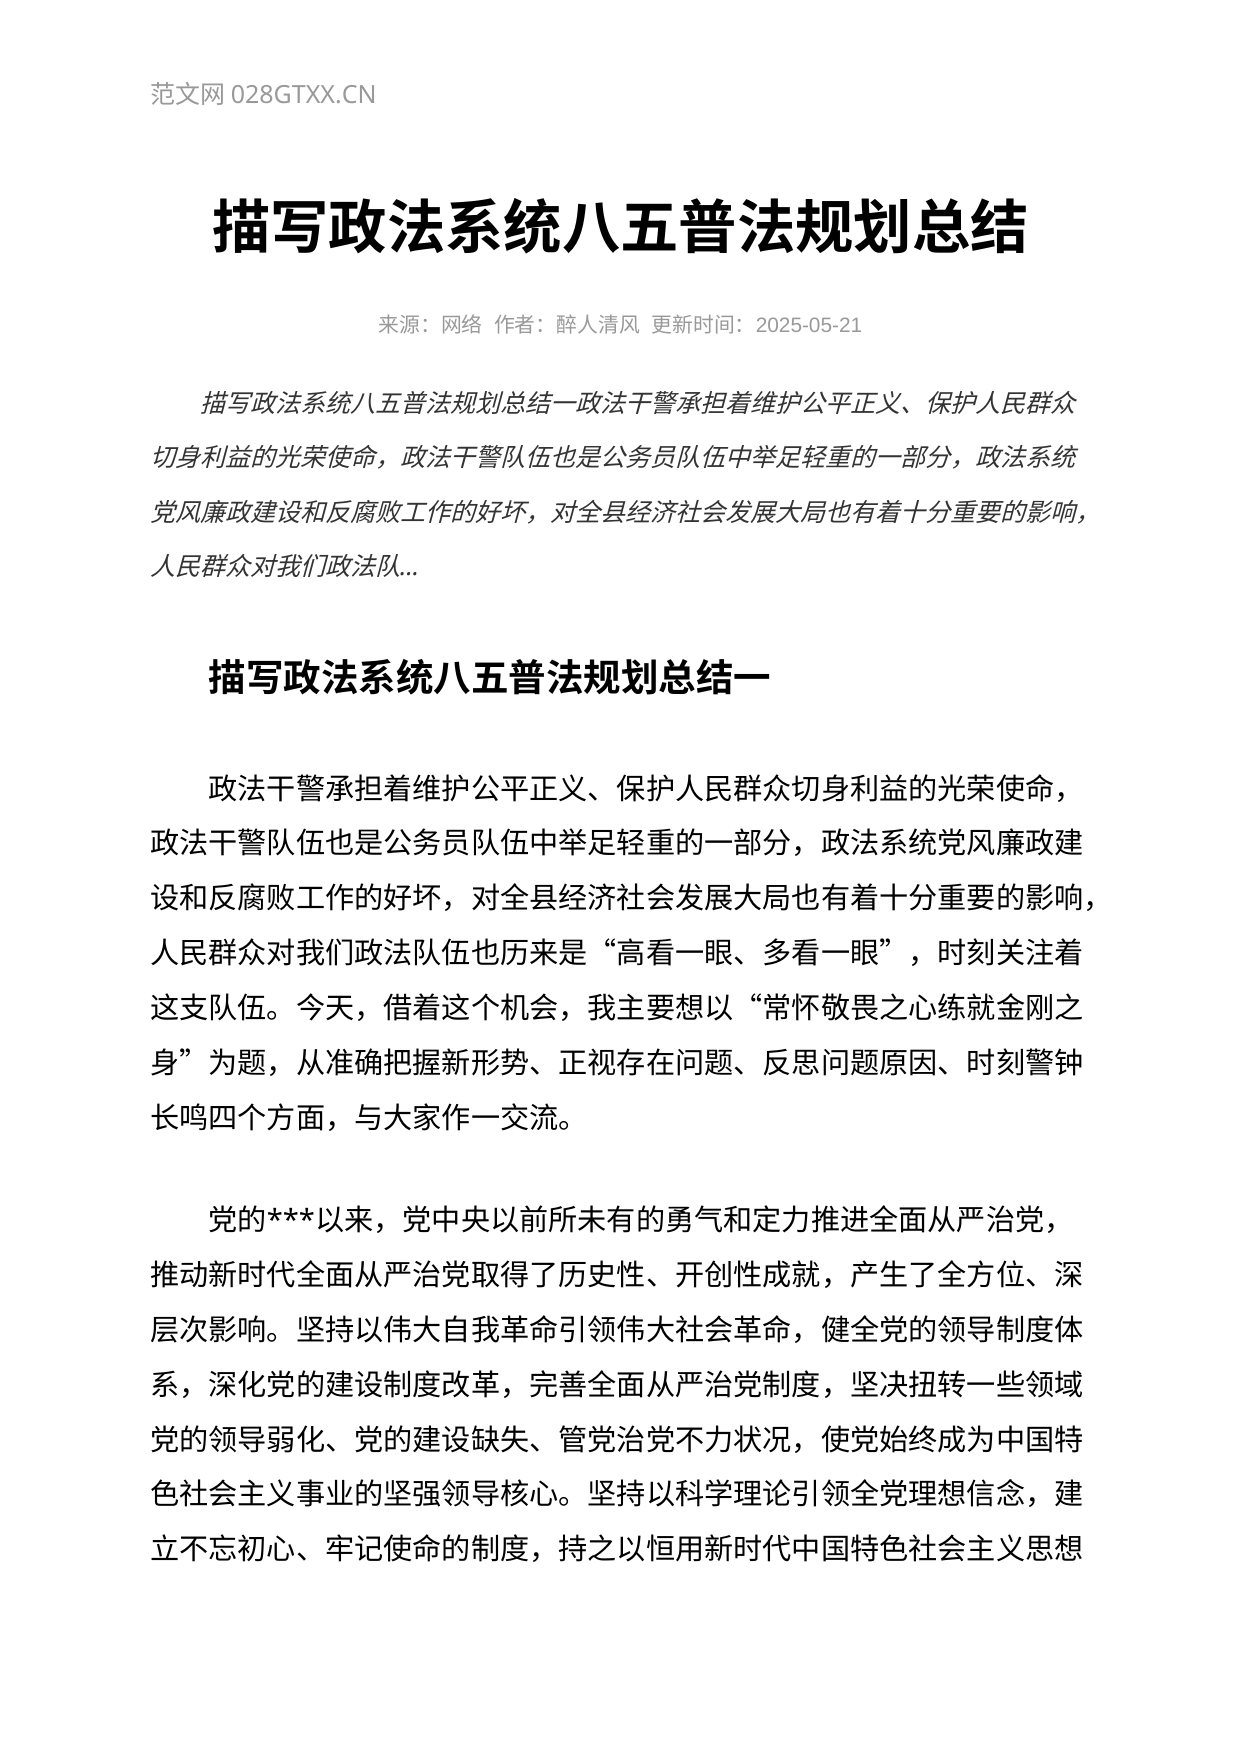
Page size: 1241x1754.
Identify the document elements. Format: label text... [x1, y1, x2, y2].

text 政法干警承担着维护公平正义、保护人民群众切身利益的光荣使命，政法干警队伍也是公务员队伍中举足轻重的一部分，政法系统党风廉政建设和反腐败工作的好坏，对全县经济社会发展大局也有着十分重要的影响，人民群众对我们政法队伍也历来是“高看一眼、多看一眼”，时刻关注着这支队伍。今天，借着这个机会，我主要想以“常怀敬畏之心练就金刚之身”为题，从准确把握新形势、正视存在问题、反思问题原因、时刻警钟长鸣四个方面，与大家作一交流。 [150, 765, 1090, 1137]
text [150, 1196, 1090, 1568]
subtitle 描写政法系统八五普法规划总结 [150, 181, 1090, 266]
text 描写政法系统八五普法规划总结一政法干警承担着维护公平正义、保护人民群众切身利益的光荣使命，政法干警队伍也是公务员队伍中举足轻重的一部分，政法系统党风廉政建设和反腐败工作的好坏，对全县经济社会发展大局也有着十分重要的影响，人民群众对我们政法队... [150, 383, 1090, 583]
text 描写政法系统八五普法规划总结一 [150, 648, 1090, 702]
text 来源：网络 作者：醉人清风 更新时间：2025-05-21 [150, 313, 1090, 337]
